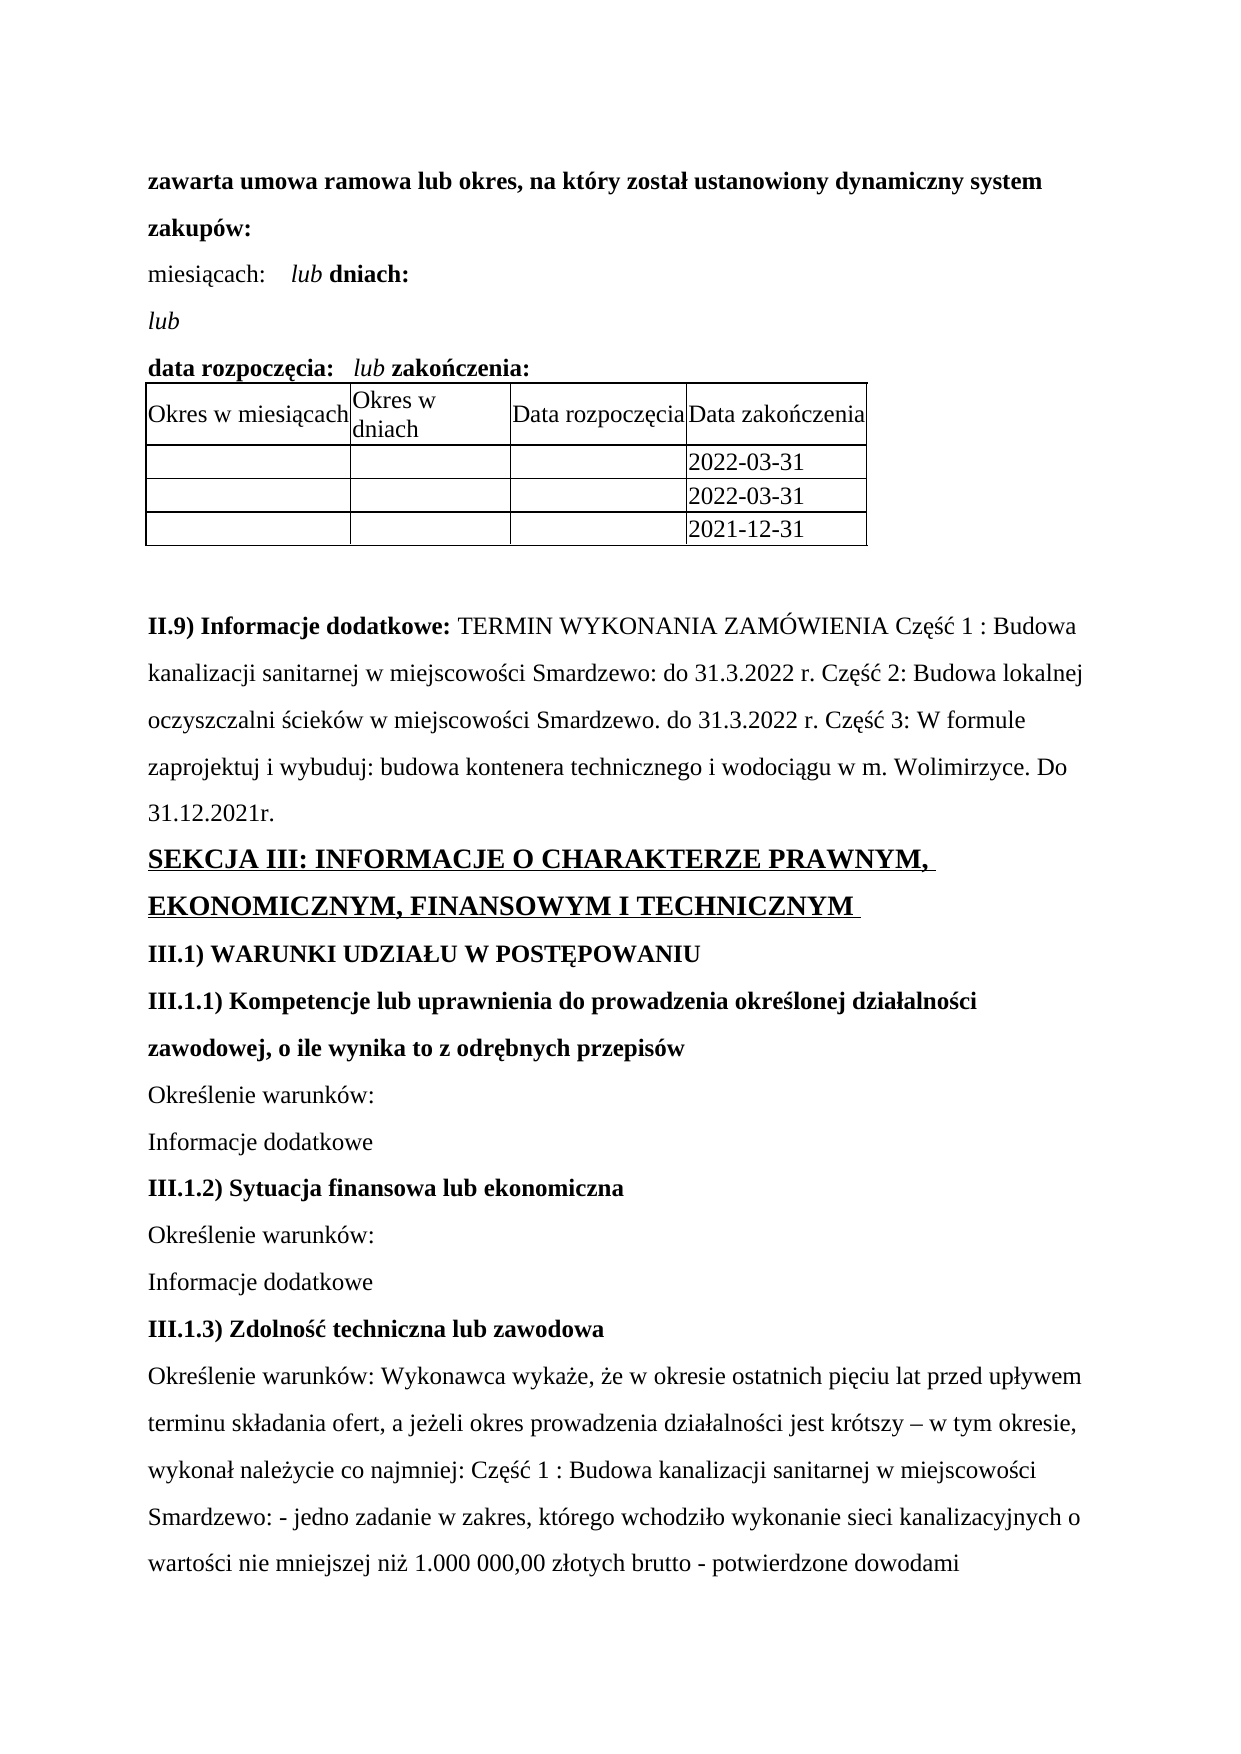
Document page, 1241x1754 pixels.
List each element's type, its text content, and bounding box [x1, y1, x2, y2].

table_header Data zakończenia [687, 384, 866, 444]
table_cell [147, 513, 350, 544]
table_cell 2021-12-31 [687, 513, 866, 544]
table_cell 2022-03-31 [687, 446, 866, 478]
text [148, 148, 1093, 382]
table_cell [147, 446, 350, 478]
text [148, 968, 1093, 1577]
table_cell [351, 513, 510, 544]
table_cell [147, 479, 350, 511]
table_cell [351, 446, 510, 478]
table_header Okres w miesiącach [147, 384, 350, 444]
text II.9) Informacje dodatkowe: TERMIN WYKONANIA ZAMÓWIENIA Część 1 : Budowa kanalizacji sanitarnej w miejscowości Smardzewo: do 31.3.2022 r. Część 2: Budowa lokalnej oczyszczalni ścieków w miejscowości Smardzewo. do 31.3.2022 r. Część 3: W formule zaprojektuj i wybuduj: budowa kontenera technicznego i wodociągu w m. Wolimirzyce. Do 31.12.2021r. [148, 546, 1093, 827]
table_cell 2022-03-31 [687, 479, 866, 511]
table_cell [511, 446, 686, 478]
text SEKCJA III: INFORMACJE O CHARAKTERZE PRAWNYM, EKONOMICZNYM, FINANSOWYM I TECHNICZNYM [148, 827, 1093, 921]
table_cell [511, 513, 686, 544]
table_cell [511, 479, 686, 511]
table_cell [351, 479, 510, 511]
table_header Okres w dniach [351, 384, 510, 444]
text III.1) WARUNKI UDZIAŁU W POSTĘPOWANIU [148, 921, 1093, 968]
table_header Data rozpoczęcia [511, 384, 686, 444]
